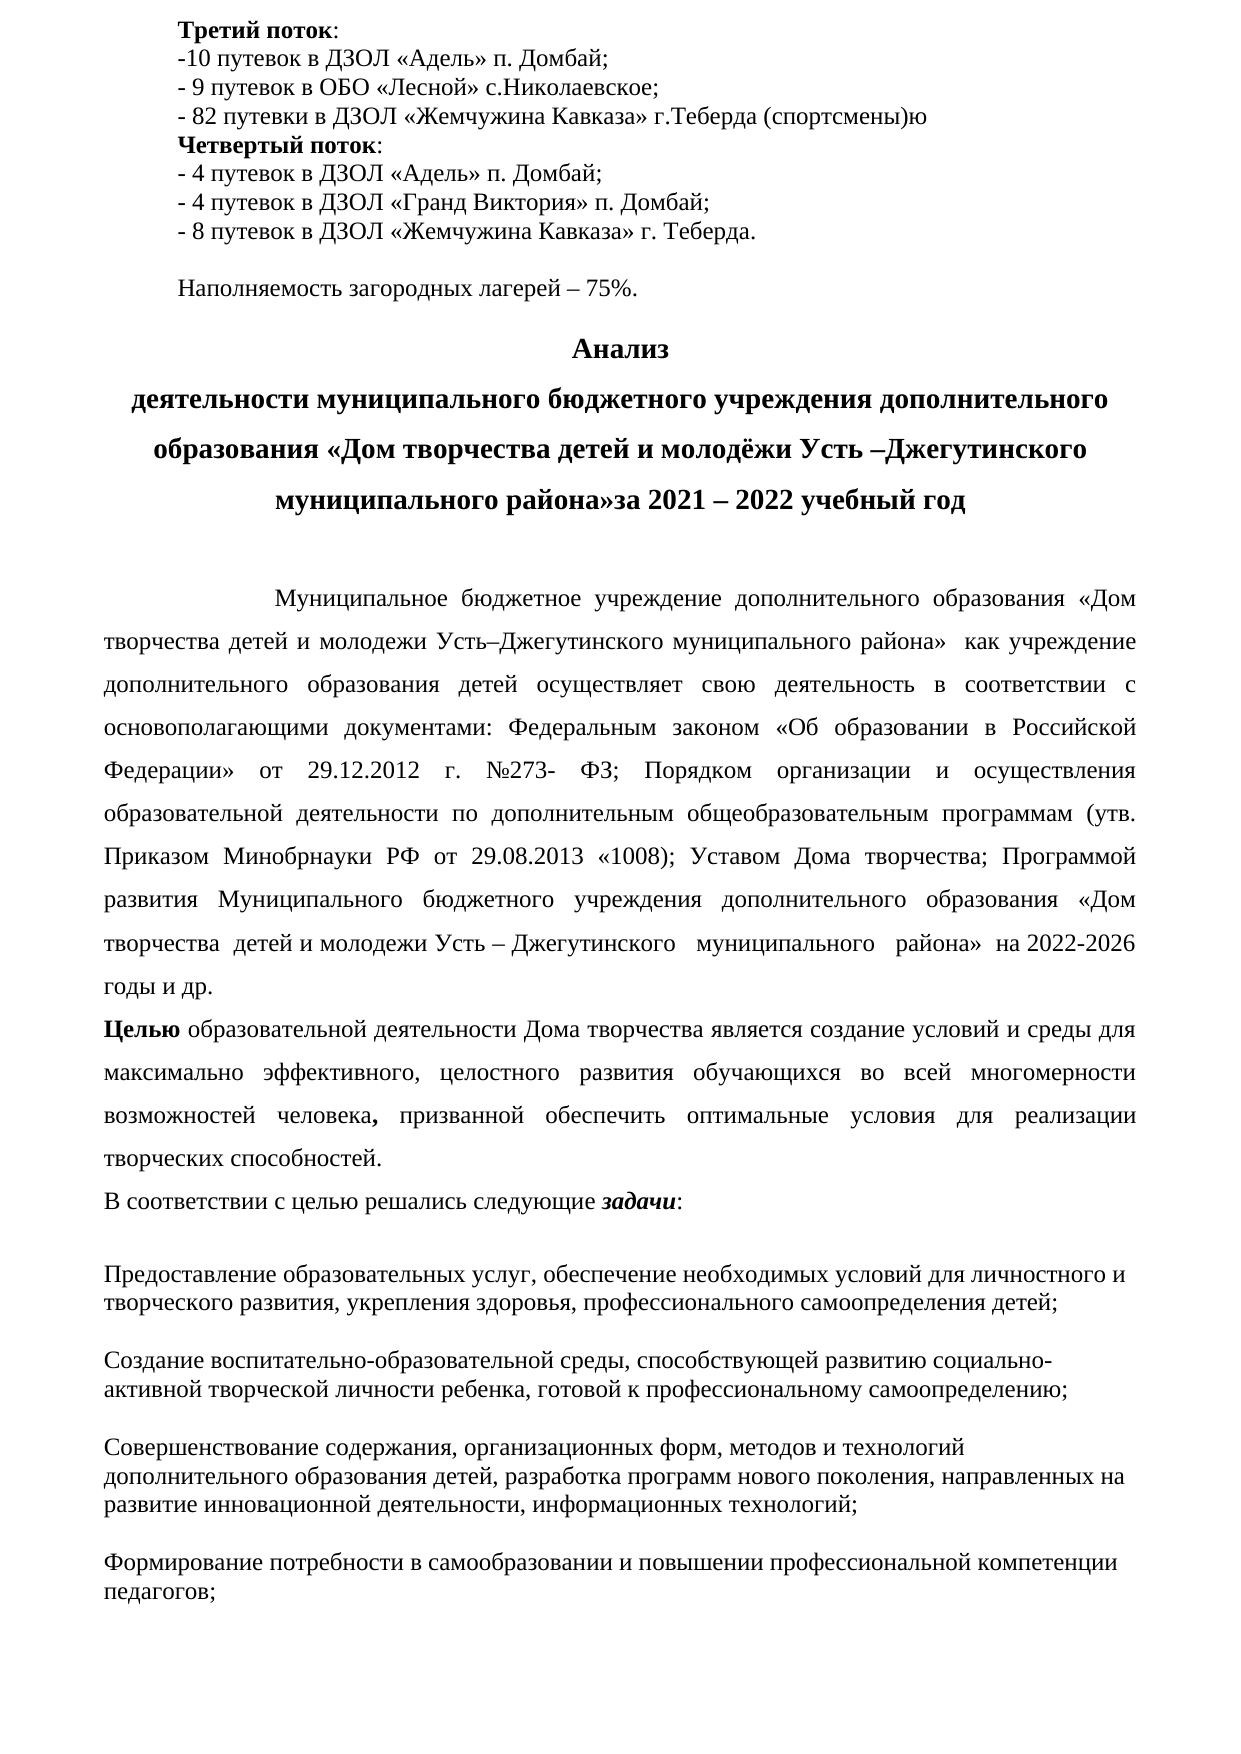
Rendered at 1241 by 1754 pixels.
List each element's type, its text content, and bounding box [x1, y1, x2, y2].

text деятельности муниципального бюджетного учреждения дополнительного образования «Дом творчества детей и молодёжи Усть –Джегутинского муниципального района»за 2021 – 2022 учебный год [103, 381, 1137, 516]
text Муниципальное бюджетное учреждение дополнительного образования «Дом творчества детей и молодежи Усть–Джегутинского муниципального района» как учреждение дополнительного образования детей осуществляет свою деятельность в соответствии с основополагающими документами: Федеральным законом «Об образовании в Российской Федерации» от 29.12.2012 г. №273- ФЗ; Порядком организации и осуществления образовательной деятельности по дополнительным общеобразовательным программам (утв. Приказом Минобрнауки РФ от 29.08.2013 «1008); Уставом Дома творчества; Программой развития Муниципального бюджетного учреждения дополнительного образования «Дом творчества детей и молодежи Усть – Джегутинского муниципального района» на 2022-2026 годы и др. [103, 583, 1137, 999]
text Совершенствование содержания, организационных форм, методов и технологий дополнительного образования детей, разработка программ нового поколения, направленных на развитие инновационной деятельности, информационных технологий; [103, 1432, 1137, 1518]
text Создание воспитательно-образовательной среды, способствующей развитию социально-активной творческой личности ребенка, готовой к профессиональному самоопределению; [103, 1345, 1137, 1403]
text Третий поток: [103, 15, 1137, 43]
text - 9 путевок в ОБО «Лесной» с.Николаевское; [103, 72, 1137, 101]
text -10 путевок в ДЗОЛ «Адель» п. Домбай; [103, 43, 1137, 72]
text - 8 путевок в ДЗОЛ «Жемчужина Кавказа» г. Теберда. [103, 216, 1137, 245]
text - 4 путевок в ДЗОЛ «Адель» п. Домбай; [103, 158, 1137, 187]
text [103, 187, 1137, 216]
text Предоставление образовательных услуг, обеспечение необходимых условий для личностного и творческого развития, укрепления здоровья, профессионального самоопределения детей; [103, 1259, 1137, 1316]
text Наполняемость загородных лагерей – 75%. [103, 273, 1137, 302]
text Целью образовательной деятельности Дома творчества является создание условий и среды для максимально эффективного, целостного развития обучающихся во всей многомерности возможностей человека, призванной обеспечить оптимальные условия для реализации творческих способностей. [103, 1014, 1137, 1172]
text В соответствии с целью решались следующие задачи: [103, 1186, 1137, 1215]
text - 82 путевки в ДЗОЛ «Жемчужина Кавказа» г.Теберда (спортсмены)ю [103, 101, 1137, 130]
text Формирование потребности в самообразовании и повышении профессиональной компетенции педагогов; [103, 1547, 1137, 1605]
text Четвертый поток: [103, 130, 1137, 158]
text Анализ [103, 331, 1137, 364]
